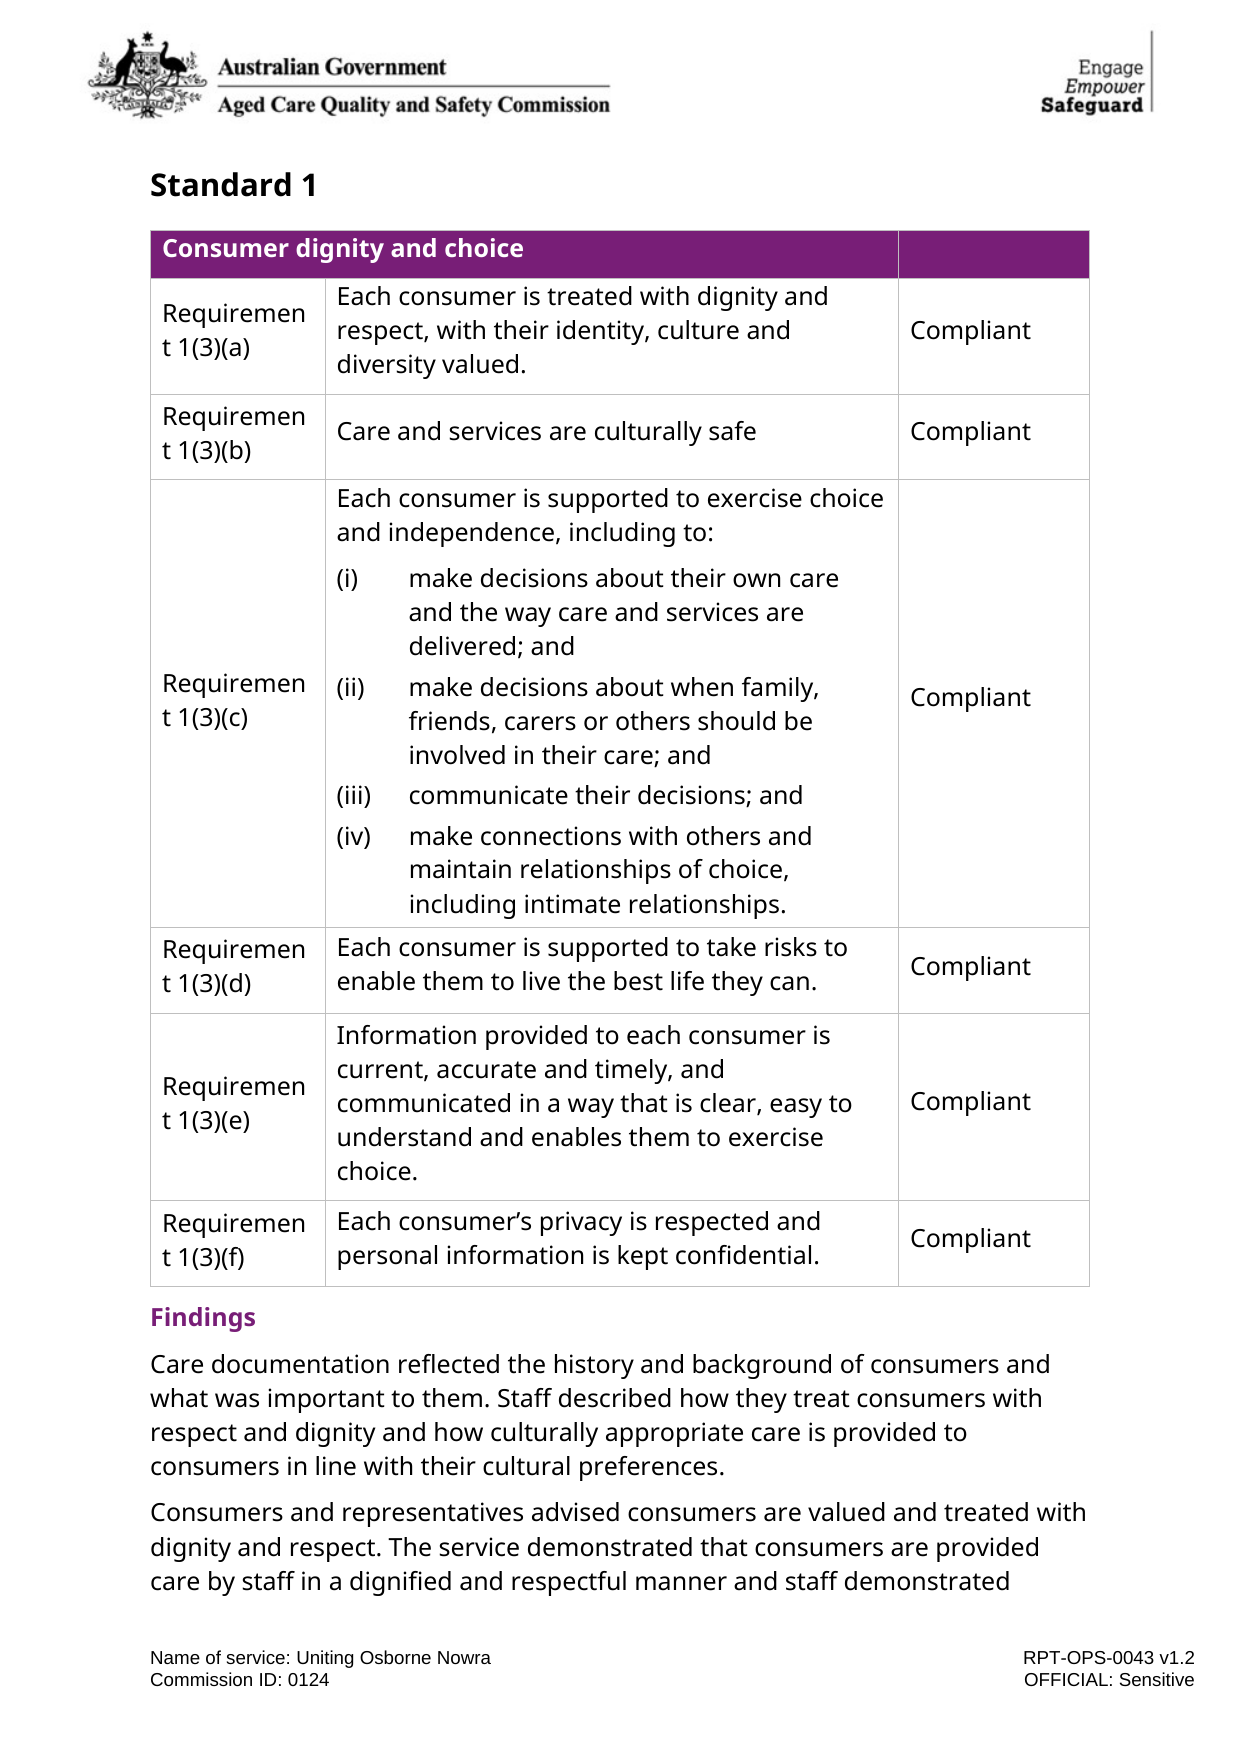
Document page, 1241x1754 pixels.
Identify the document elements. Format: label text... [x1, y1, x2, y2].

table_cell Each consumer is treated with dignity and respect, with their identity, culture and diversity valued. [326, 279, 898, 393]
text Care documentation reflected the history and background of consumers and what was important to them. Staff described how they treat consumers with respect and dignity and how culturally appropriate care is provided to consumers in line with their cultural preferences. [150, 1346, 1090, 1483]
table_cell Requirement 1(3)(e) [151, 1014, 325, 1200]
table_cell Requirement 1(3)(d) [151, 928, 325, 1012]
table_cell Requirement 1(3)(b) [151, 395, 325, 479]
table_header [899, 231, 1089, 278]
table_cell Each consumer’s privacy is respected and personal information is kept confidential. [326, 1201, 898, 1286]
table_header Consumer dignity and choice [151, 231, 898, 278]
table_cell [899, 928, 1089, 1012]
table_cell [899, 395, 1089, 479]
table_cell [899, 480, 1089, 927]
table_cell Requirement 1(3)(f) [151, 1201, 325, 1286]
table_cell [899, 1201, 1089, 1286]
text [150, 1495, 1090, 1597]
picture [0, 23, 1241, 131]
subtitle Findings [150, 1300, 1090, 1334]
table_cell [899, 1014, 1089, 1200]
table_cell Information provided to each consumer is current, accurate and timely, and communicated in a way that is clear, easy to understand and enables them to exercise choice. [326, 1014, 898, 1200]
subtitle Standard 1 [150, 162, 1090, 205]
table_cell Care and services are culturally safe [326, 395, 898, 479]
table_cell Requirement 1(3)(c) [151, 480, 325, 927]
table_cell Each consumer is supported to exercise choice and independence, including to: make decisions about their own care and the way care and services are delivered; and make decisions about when family, friends, carers or others should be involved in their care; and communicate their decisions; and make connections with others and maintain relationships of choice, including intimate relationships. [326, 480, 898, 927]
table_cell [899, 279, 1089, 393]
table_cell Requirement 1(3)(a) [151, 279, 325, 393]
table_cell Each consumer is supported to take risks to enable them to live the best life they can. [326, 928, 898, 1012]
